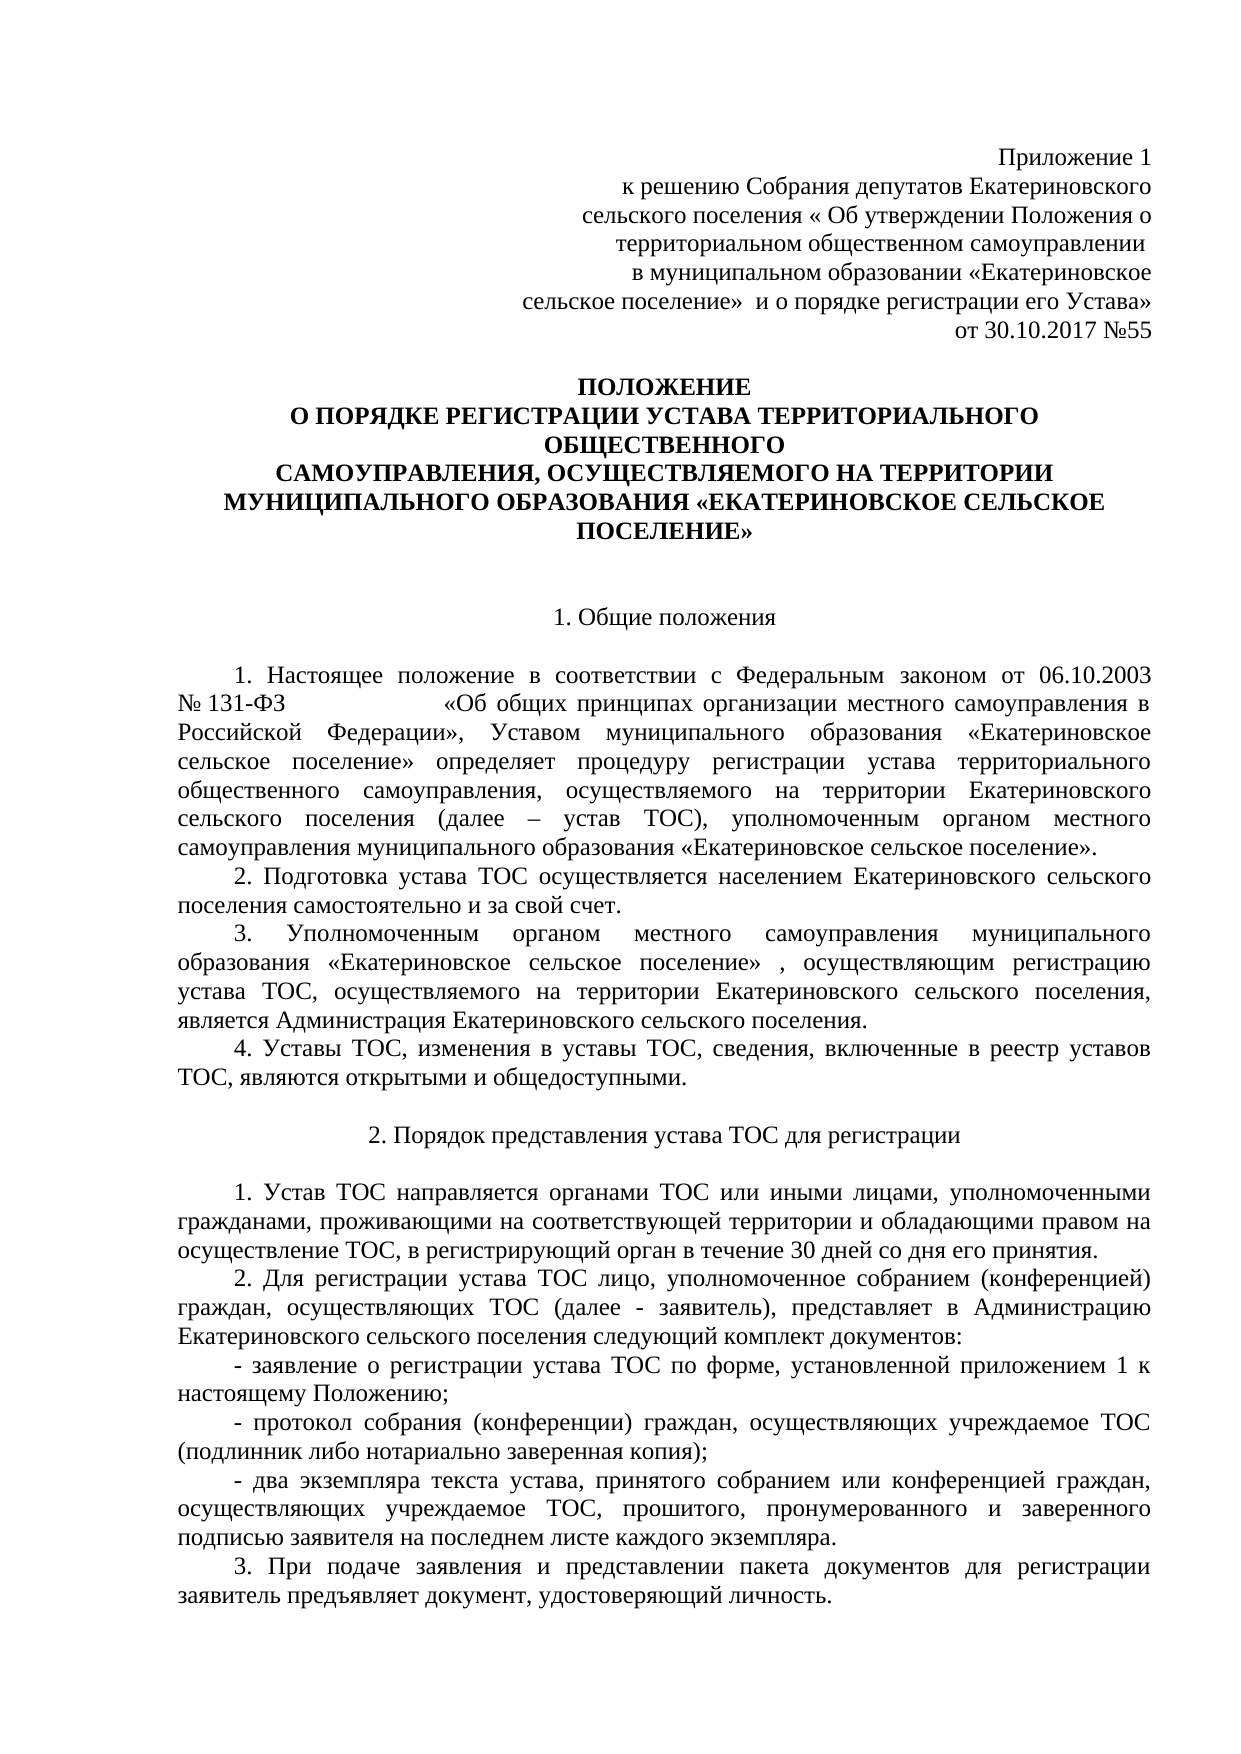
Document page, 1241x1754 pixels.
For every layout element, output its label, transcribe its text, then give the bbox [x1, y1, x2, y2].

text - протокол собрания (конференции) граждан, осуществляющих учреждаемое ТОС (подлинник либо нотариально заверенная копия); [177, 1407, 1152, 1465]
text 1. Настоящее положение в соответствии с Федеральным законом от 06.10.2003 № 131-ФЗ «Об общих принципах организации местного самоуправления в Российской Федерации», Уставом муниципального образования «Екатериновское сельское поселение» определяет процедуру регистрации устава территориального общественного самоуправления, осуществляемого на территории Екатериновского сельского поселения (далее – устав ТОС), уполномоченным органом местного самоуправления муниципального образования «Екатериновское сельское поселение». [177, 660, 1152, 861]
text О ПОРЯДКЕ РЕГИСТРАЦИИ УСТАВА ТЕРРИТОРИАЛЬНОГО ОБЩЕСТВЕННОГО [177, 401, 1152, 458]
text 2. Для регистрации устава ТОС лицо, уполномоченное собранием (конференцией) граждан, осуществляющих ТОС (далее - заявитель), представляет в Администрацию Екатериновского сельского поселения следующий комплект документов: [177, 1263, 1152, 1350]
text территориальном общественном самоуправлении в муниципальном образовании «Екатериновское [177, 228, 1152, 286]
text - два экземпляра текста устава, принятого собранием или конференцией граждан, осуществляющих учреждаемое ТОС, прошитого, пронумерованного и заверенного подписью заявителя на последнем листе каждого экземпляра. [177, 1465, 1152, 1551]
text сельского поселения « Об утверждении Положения о [177, 200, 1152, 228]
text САМОУПРАВЛЕНИЯ, ОСУЩЕСТВЛЯЕМОГО НА ТЕРРИТОРИИ МУНИЦИПАЛЬНОГО ОБРАЗОВАНИЯ «ЕКАТЕРИНОВСКОЕ СЕЛЬСКОЕ ПОСЕЛЕНИЕ» [177, 458, 1152, 545]
text ПОЛОЖЕНИЕ [177, 372, 1152, 401]
text сельское поселение» и о порядке регистрации его Устава» [177, 286, 1152, 315]
text 3. При подаче заявления и представлении пакета документов для регистрации заявитель предъявляет документ, удостоверяющий личность. [177, 1551, 1152, 1608]
text 2. Подготовка устава ТОС осуществляется населением Екатериновского сельского поселения самостоятельно и за свой счет. [177, 861, 1152, 918]
text 1. Общие положения [177, 602, 1152, 631]
text от 30.10.2017 №55 [177, 315, 1152, 343]
text к решению Собрания депутатов Екатериновского [177, 171, 1152, 200]
text 4. Уставы ТОС, изменения в уставы ТОС, сведения, включенные в реестр уставов ТОС, являются открытыми и общедоступными. [177, 1033, 1152, 1091]
text 3. Уполномоченным органом местного самоуправления муниципального образования «Екатериновское сельское поселение» , осуществляющим регистрацию устава ТОС, осуществляемого на территории Екатериновского сельского поселения, является Администрация Екатериновского сельского поселения. [177, 918, 1152, 1033]
text - заявление о регистрации устава ТОС по форме, установленной приложением 1 к настоящему Положению; [177, 1350, 1152, 1407]
text 2. Порядок представления устава ТОС для регистрации [177, 1120, 1152, 1148]
text 1. Устав ТОС направляется органами ТОС или иными лицами, уполномоченными гражданами, проживающими на соответствующей территории и обладающими правом на осуществление ТОС, в регистрирующий орган в течение 30 дней со дня его принятия. [177, 1177, 1152, 1263]
text Приложение 1 [177, 142, 1152, 171]
